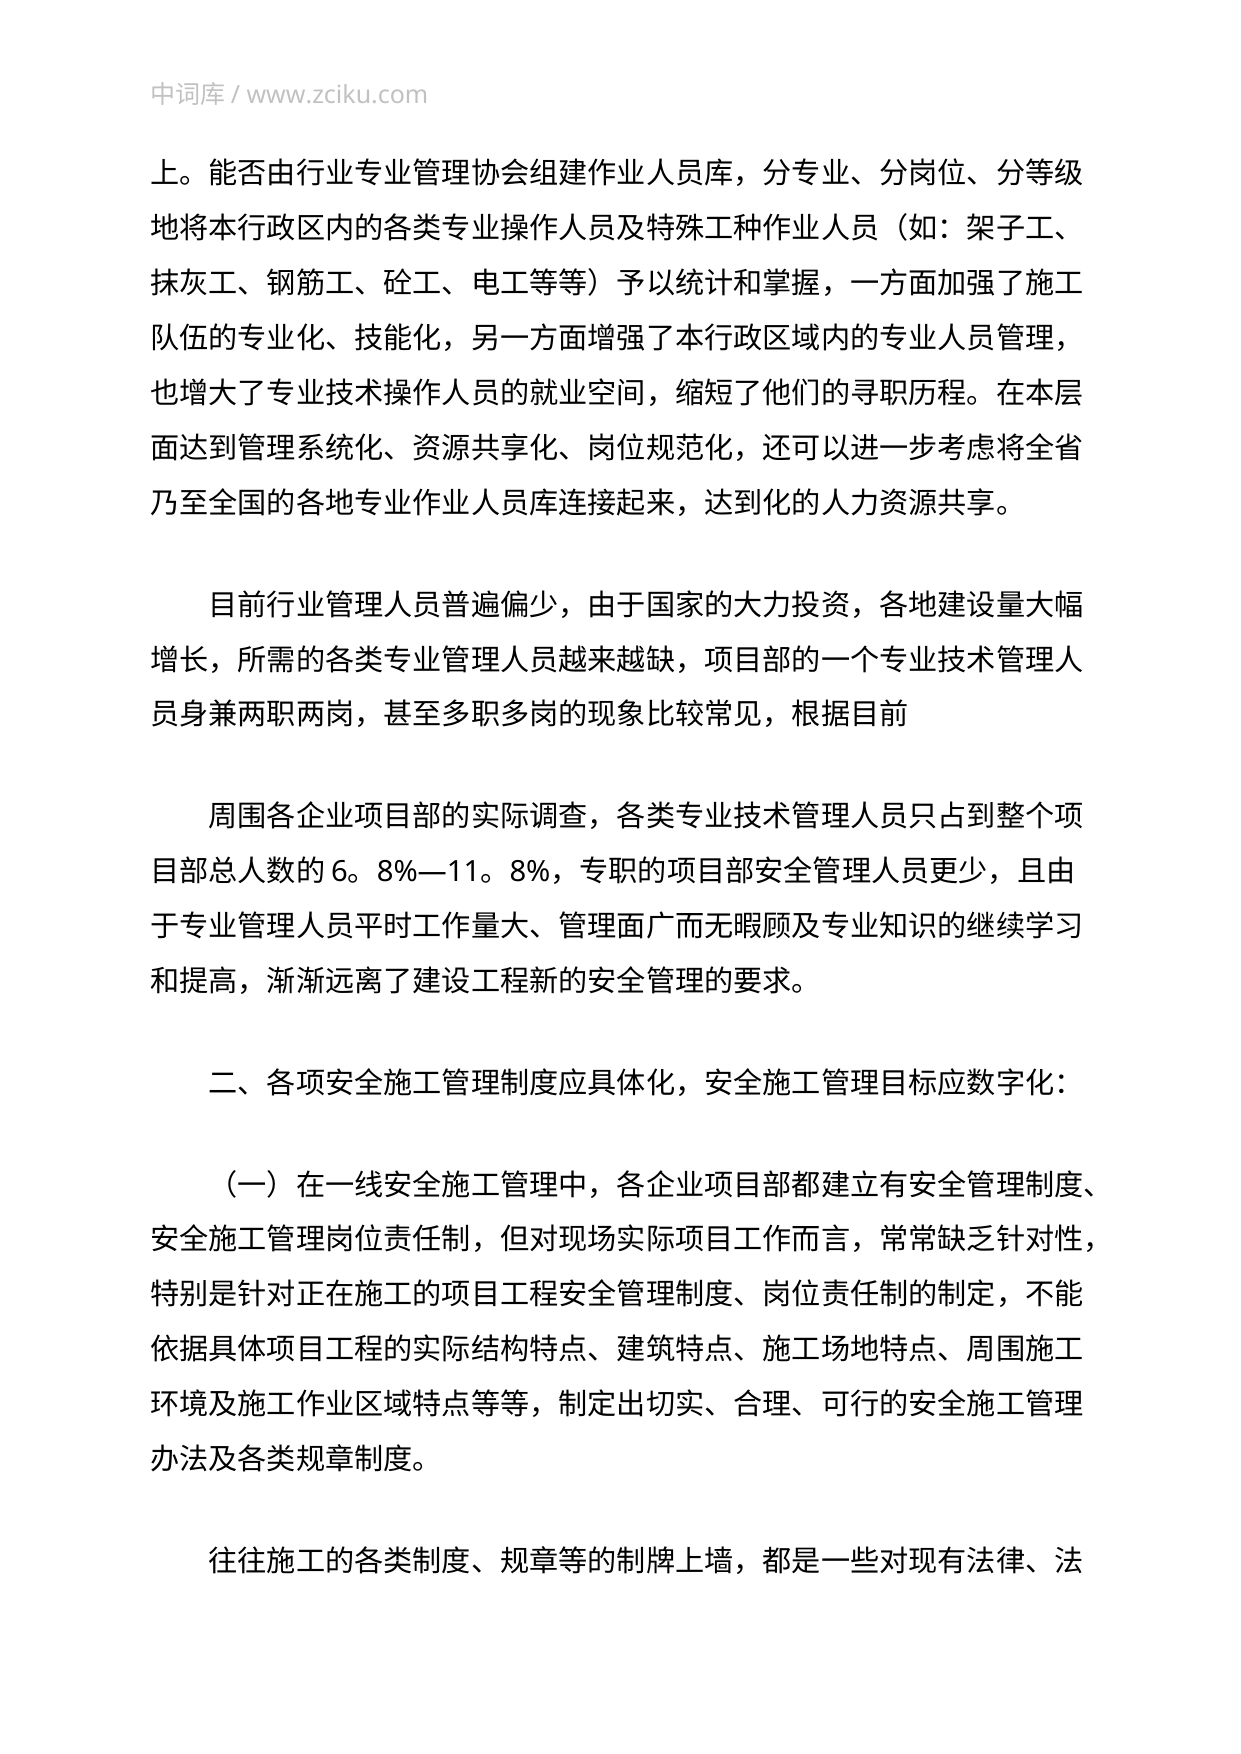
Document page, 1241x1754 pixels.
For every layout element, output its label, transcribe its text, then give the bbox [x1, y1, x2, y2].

text 目前行业管理人员普遍偏少，由于国家的大力投资，各地建设量大幅增长，所需的各类专业管理人员越来越缺，项目部的一个专业技术管理人员身兼两职两岗，甚至多职多岗的现象比较常见，根据目前 [150, 581, 1090, 733]
text 周围各企业项目部的实际调查，各类专业技术管理人员只占到整个项目部总人数的6。8%—11。8%，专职的项目部安全管理人员更少，且由于专业管理人员平时工作量大、管理面广而无暇顾及专业知识的继续学习和提高，渐渐远离了建设工程新的安全管理的要求。 [150, 793, 1090, 1000]
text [150, 150, 1090, 522]
text 二、各项安全施工管理制度应具体化，安全施工管理目标应数字化： [150, 1059, 1090, 1102]
text （一）在一线安全施工管理中，各企业项目部都建立有安全管理制度、安全施工管理岗位责任制，但对现场实际项目工作而言，常常缺乏针对性，特别是针对正在施工的项目工程安全管理制度、岗位责任制的制定，不能依据具体项目工程的实际结构特点、建筑特点、施工场地特点、周围施工环境及施工作业区域特点等等，制定出切实、合理、可行的安全施工管理办法及各类规章制度。 [150, 1161, 1090, 1478]
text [150, 1537, 1090, 1579]
